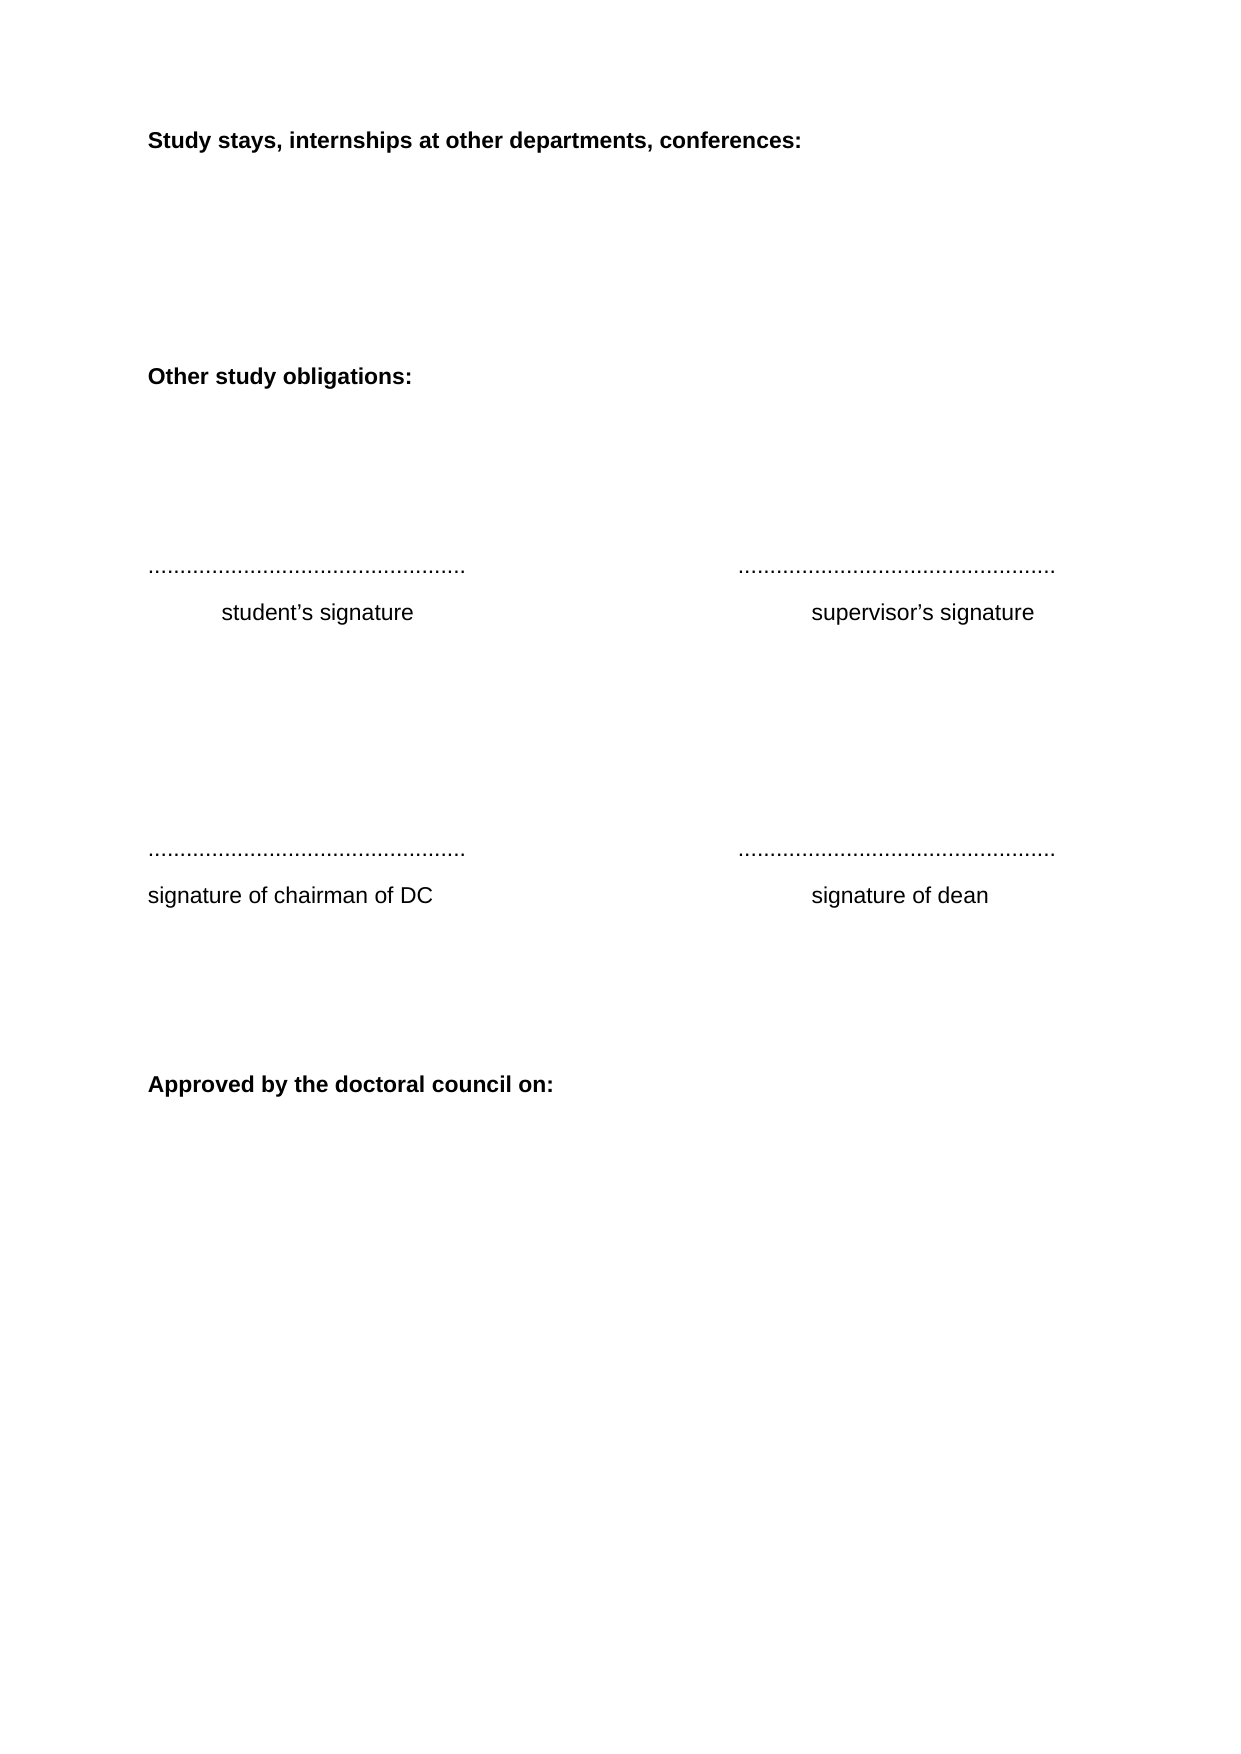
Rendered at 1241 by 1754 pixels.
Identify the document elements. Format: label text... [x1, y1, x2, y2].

text signature of chairman of DC signature of dean [148, 882, 1122, 908]
text Other study obligations: [148, 363, 1122, 389]
text Approved by the doctoral council on: [148, 1071, 1122, 1097]
text Study stays, internships at other departments, conferences: [148, 127, 1122, 153]
text .................................................. .................................................. [148, 552, 1122, 578]
text student’s signature supervisor’s signature [148, 599, 1122, 625]
text .................................................. .................................................. [148, 835, 1122, 861]
